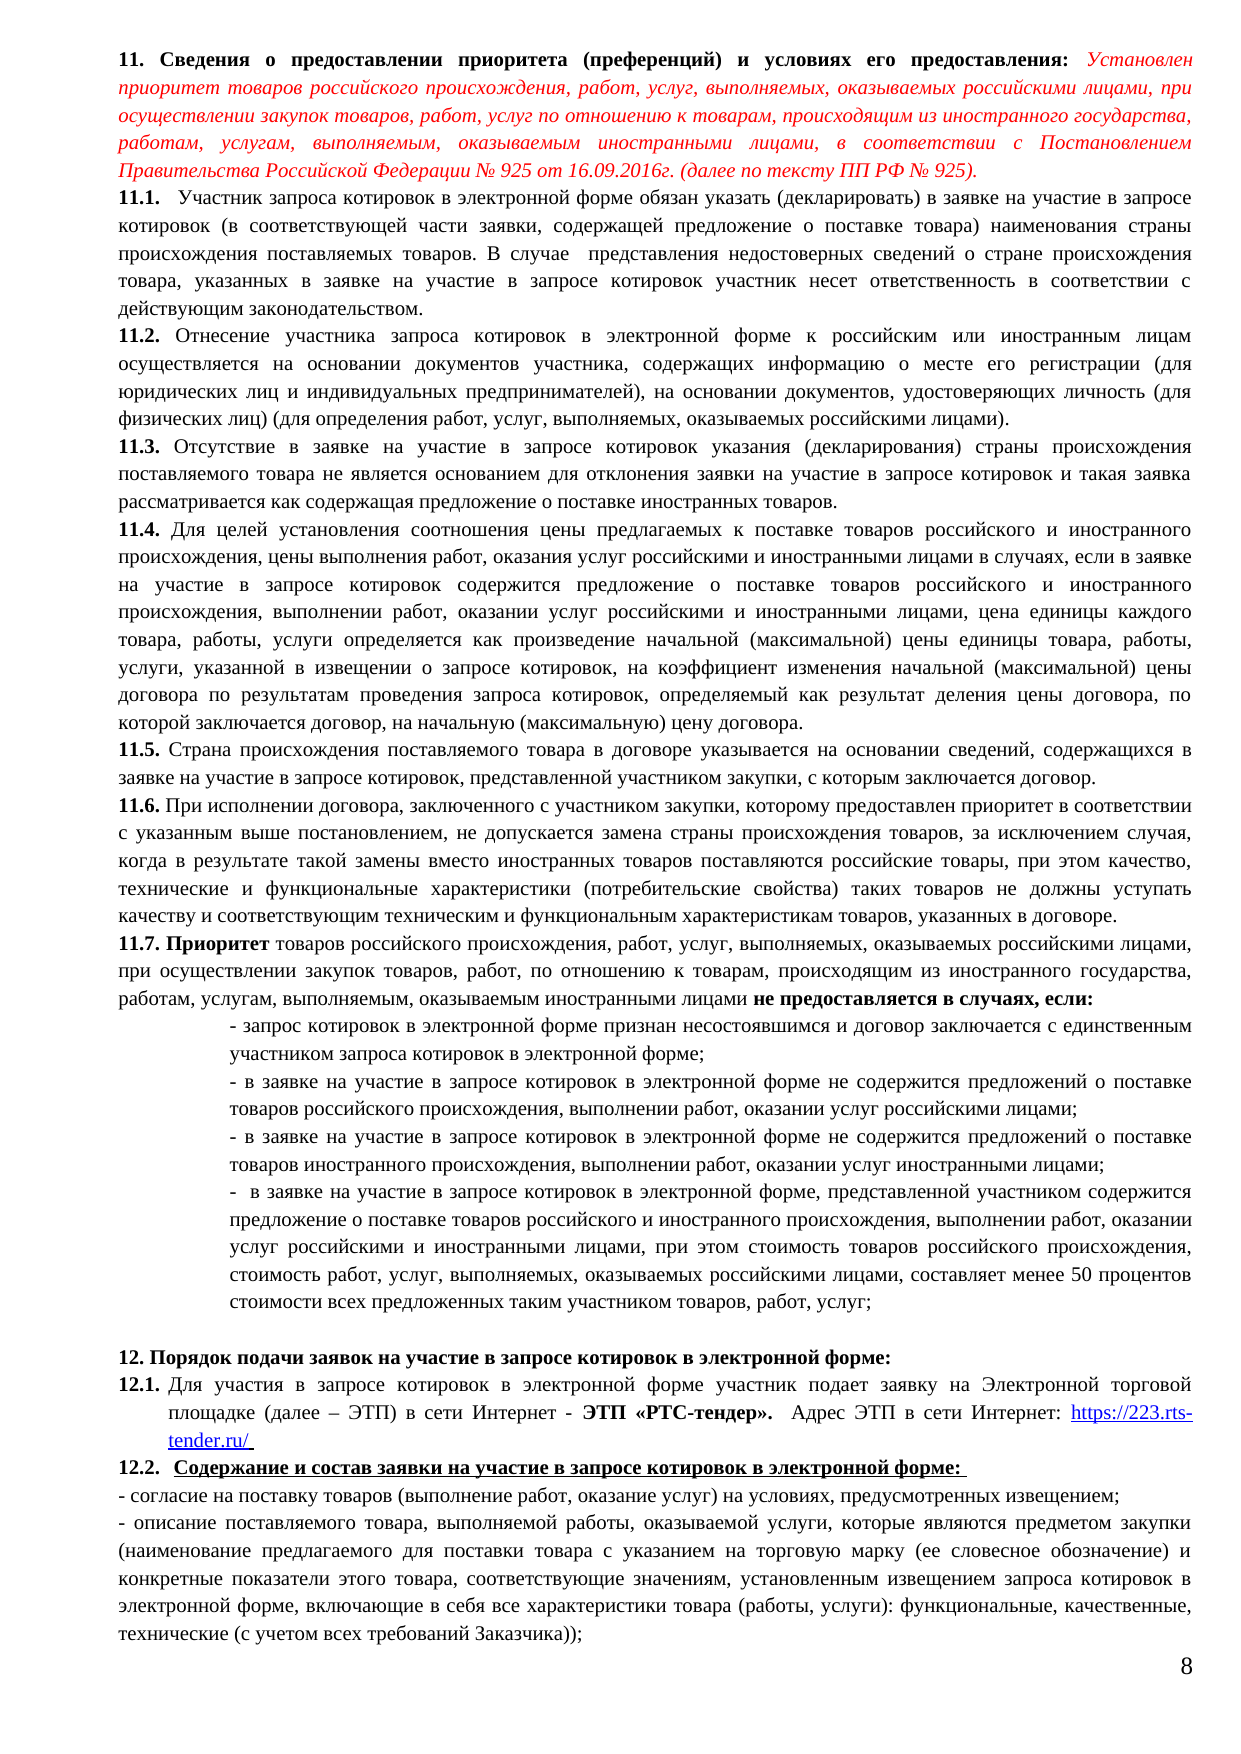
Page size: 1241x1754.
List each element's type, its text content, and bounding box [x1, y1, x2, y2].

text - запрос котировок в электронной форме признан несостоявшимся и договор заключается с единственным участником запроса котировок в электронной форме; [229, 1013, 1193, 1065]
text 11.6. При исполнении договора, заключенного с участником закупки, которому предоставлен приоритет в соответствии с указанным выше постановлением, не допускается замена страны происхождения товаров, за исключением случая, когда в результате такой замены вместо иностранных товаров поставляются российские товары, при этом качество, технические и функциональные характеристики (потребительские свойства) таких товаров не должны уступать качеству и соответствующим техническим и функциональным характеристикам товаров, указанных в договоре. [118, 793, 1193, 927]
text - описание поставляемого товара, выполняемой работы, оказываемой услуги, которые являются предметом закупки (наименование предлагаемого для поставки товара с указанием на торговую марку (ее словесное обозначение) и конкретные показатели этого товара, соответствующие значениям, установленным извещением запроса котировок в электронной форме, включающие в себя все характеристики товара (работы, услуги): функциональные, качественные, технические (с учетом всех требований Заказчика)); [118, 1510, 1193, 1645]
list Участник запроса котировок в электронной форме обязан указать (декларировать) в заявке на участие в запросе котировок (в соответствующей части заявки, содержащей предложение о поставке товара) наименования страны происхождения поставляемых товаров. В случае представления недостоверных сведений о стране происхождения товара, указанных в заявке на участие в запросе котировок участник несет ответственность в соответствии с действующим законодательством. [118, 185, 1193, 320]
text - согласие на поставку товаров (выполнение работ, оказание услуг) на условиях, предусмотренных извещением; [118, 1483, 1193, 1507]
text 11.7. Приоритет товаров российского происхождения, работ, услуг, выполняемых, оказываемых российскими лицами, при осуществлении закупок товаров, работ, по отношению к товарам, происходящим из иностранного государства, работам, услугам, выполняемым, оказываемым иностранными лицами не предоставляется в случаях, если: [118, 931, 1193, 1010]
text 11.2. Отнесение участника запроса котировок в электронной форме к российским или иностранным лицам осуществляется на основании документов участника, содержащих информацию о месте его регистрации (для юридических лиц и индивидуальных предпринимателей), на основании документов, удостоверяющих личность (для физических лиц) (для определения работ, услуг, выполняемых, оказываемых российскими лицами). [118, 323, 1193, 430]
text - в заявке на участие в запросе котировок в электронной форме не содержится предложений о поставке товаров иностранного происхождения, выполнении работ, оказании услуг иностранными лицами; [229, 1124, 1193, 1176]
text 11.3. Отсутствие в заявке на участие в запросе котировок указания (декларирования) страны происхождения поставляемого товара не является основанием для отклонения заявки на участие в запросе котировок и такая заявка рассматривается как содержащая предложение о поставке иностранных товаров. [118, 434, 1193, 513]
text 12. Порядок подачи заявок на участие в запросе котировок в электронной форме: [118, 1345, 1193, 1369]
text 11. Сведения о предоставлении приоритета (преференций) и условиях его предоставления: Установлен приоритет товаров российского происхождения, работ, услуг, выполняемых, оказываемых российскими лицами, при осуществлении закупок товаров, работ, услуг по отношению к товарам, происходящим из иностранного государства, работам, услугам, выполняемым, оказываемым иностранными лицами, в соответствии с Постановлением Правительства Российской Федерации № 925 от 16.09.2016г. (далее по тексту ПП РФ № 925). [118, 47, 1193, 182]
text 11.4. Для целей установления соотношения цены предлагаемых к поставке товаров российского и иностранного происхождения, цены выполнения работ, оказания услуг российскими и иностранными лицами в случаях, если в заявке на участие в запросе котировок содержится предложение о поставке товаров российского и иностранного происхождения, выполнении работ, оказании услуг российскими и иностранными лицами, цена единицы каждого товара, работы, услуги определяется как произведение начальной (максимальной) цены единицы товара, работы, услуги, указанной в извещении о запросе котировок, на коэффициент изменения начальной (максимальной) цены договора по результатам проведения запроса котировок, определяемый как результат деления цены договора, по которой заключается договор, на начальную (максимальную) цену договора. [118, 517, 1193, 734]
list Содержание и состав заявки на участие в запросе котировок в электронной форме: [118, 1455, 1193, 1479]
text - в заявке на участие в запросе котировок в электронной форме не содержится предложений о поставке товаров российского происхождения, выполнении работ, оказании услуг российскими лицами; [229, 1069, 1193, 1120]
text 11.5. Страна происхождения поставляемого товара в договоре указывается на основании сведений, содержащихся в заявке на участие в запросе котировок, представленной участником закупки, с которым заключается договор. [118, 737, 1193, 789]
list Для участия в запросе котировок в электронной форме участник подает заявку на Электронной торговой площадке (далее – ЭТП) в сети Интернет - ЭТП «РТС-тендер». Адрес ЭТП в сети Интернет: https://223.rts-tender.ru/ [118, 1372, 1193, 1452]
text - в заявке на участие в запросе котировок в электронной форме, представленной участником содержится предложение о поставке товаров российского и иностранного происхождения, выполнении работ, оказании услуг российскими и иностранными лицами, при этом стоимость товаров российского происхождения, стоимость работ, услуг, выполняемых, оказываемых российскими лицами, составляет менее 50 процентов стоимости всех предложенных таким участником товаров, работ, услуг; [229, 1179, 1193, 1313]
